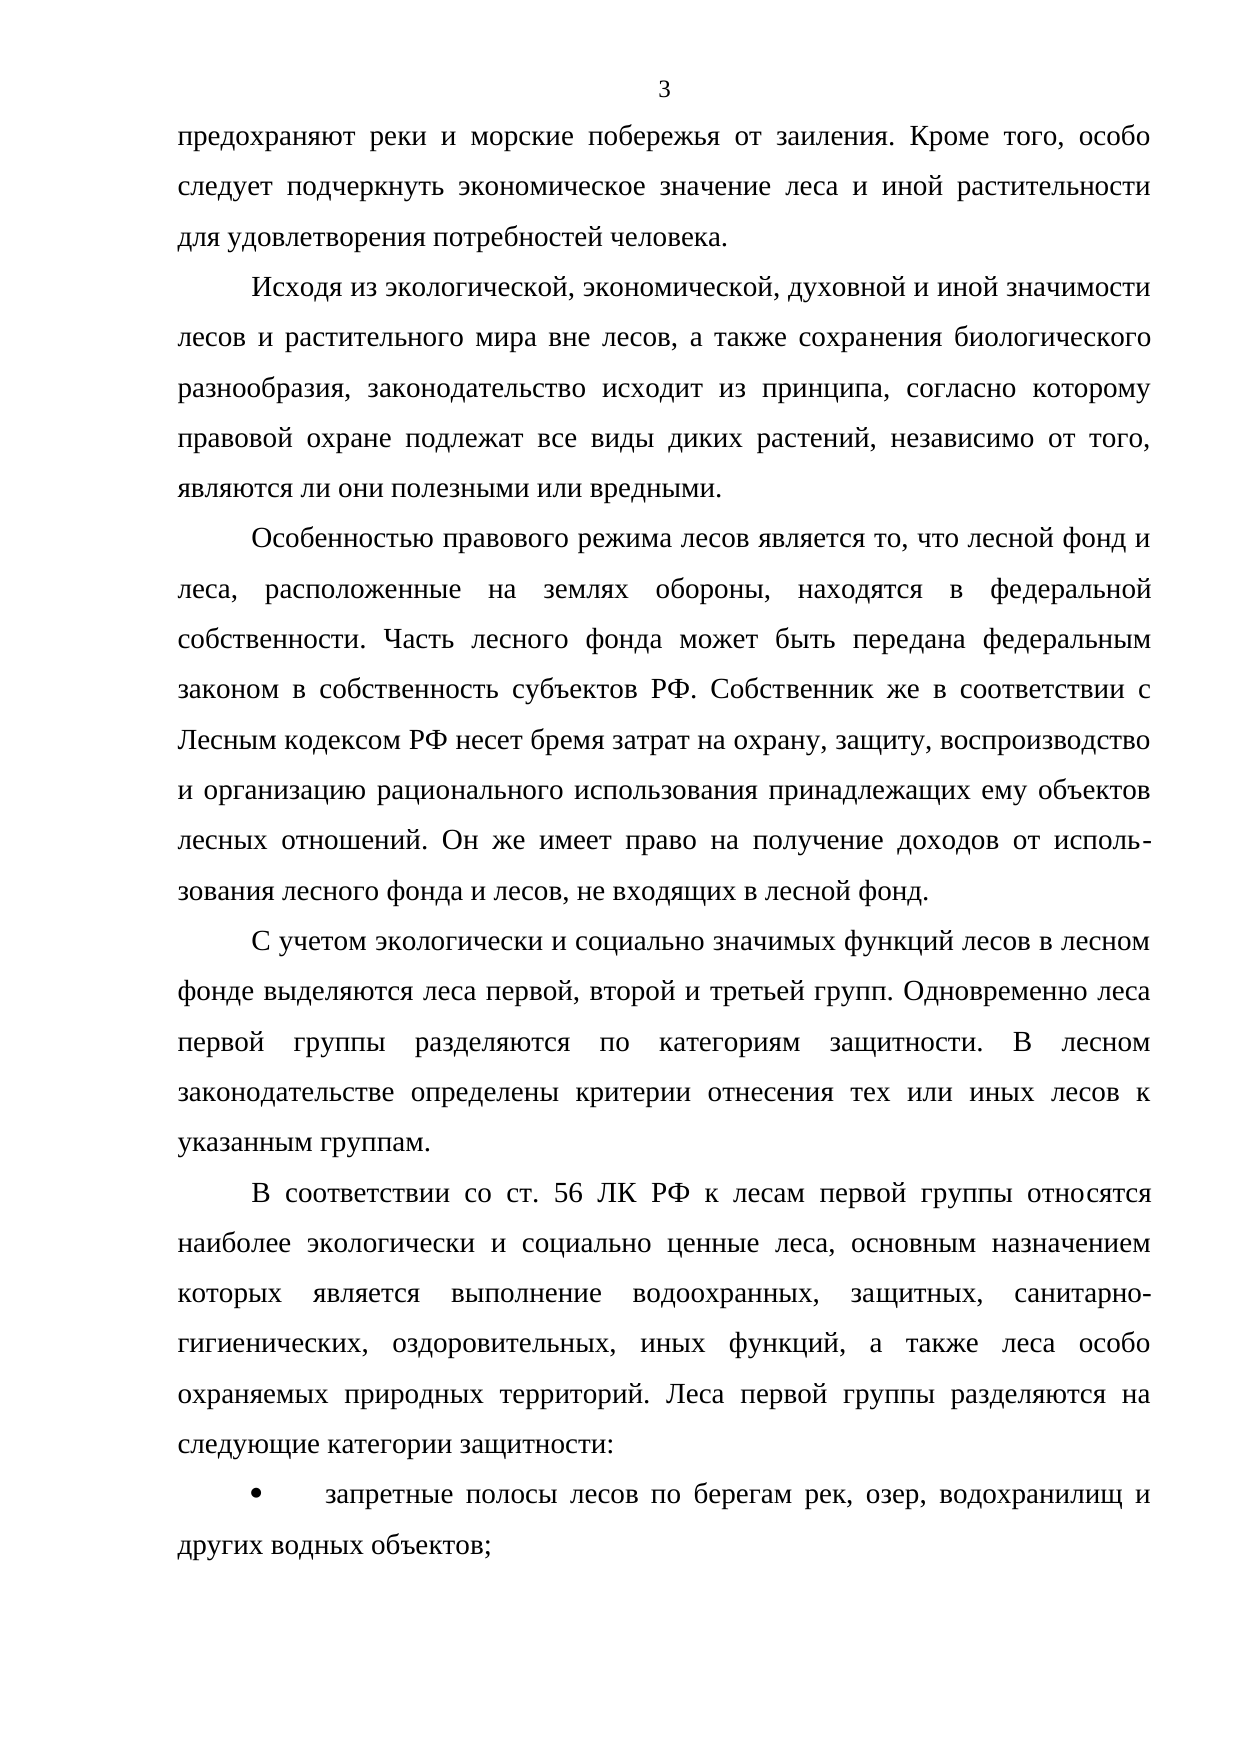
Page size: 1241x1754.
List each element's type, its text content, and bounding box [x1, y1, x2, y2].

text Особенностью правового режима лесов является то, что лесной фонд и леса, расположенные на землях обороны, находятся в федеральной собственности. Часть лесного фонда может быть передана федеральным законом в собственность субъектов РФ. Собственник же в соответствии с Лесным кодексом РФ несет бремя затрат на охрану, защиту, воспроизводство и организацию рационального использования принадлежащих ему объектов лесных отношений. Он же имеет право на получение доходов от использования лесного фонда и лесов, не входящих в лесной фонд. [177, 521, 1152, 906]
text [177, 118, 1152, 252]
list запретные полосы лесов по берегам рек, озер, водохранилищ и других водных объектов; [177, 1477, 1152, 1561]
text С учетом экологически и социально значимых функций лесов в лесном фонде выделяются леса первой, второй и третьей групп. Одновременно леса первой группы разделяются по категориям защитности. В лесном законодательстве определены критерии отнесения тех или иных лесов к указанным группам. [177, 923, 1152, 1158]
text Исходя из экологической, экономической, духовной и иной значимости лесов и растительного мира вне лесов, а также сохранения биологического разнообразия, законодательство исходит из принципа, согласно которому правовой охране подлежат все виды диких растений, независимо от того, являются ли они полезными или вредными. [177, 269, 1152, 504]
text В соответствии со ст. 56 ЛК РФ к лесам первой группы относятся наиболее экологически и социально ценные леса, основным назначением которых является выполнение водоохранных, защитных, санитарно-гигиенических, оздоровительных, иных функций, а также леса особо охраняемых природных территорий. Леса первой группы разделяются на следующие категории защитности: [177, 1175, 1152, 1460]
